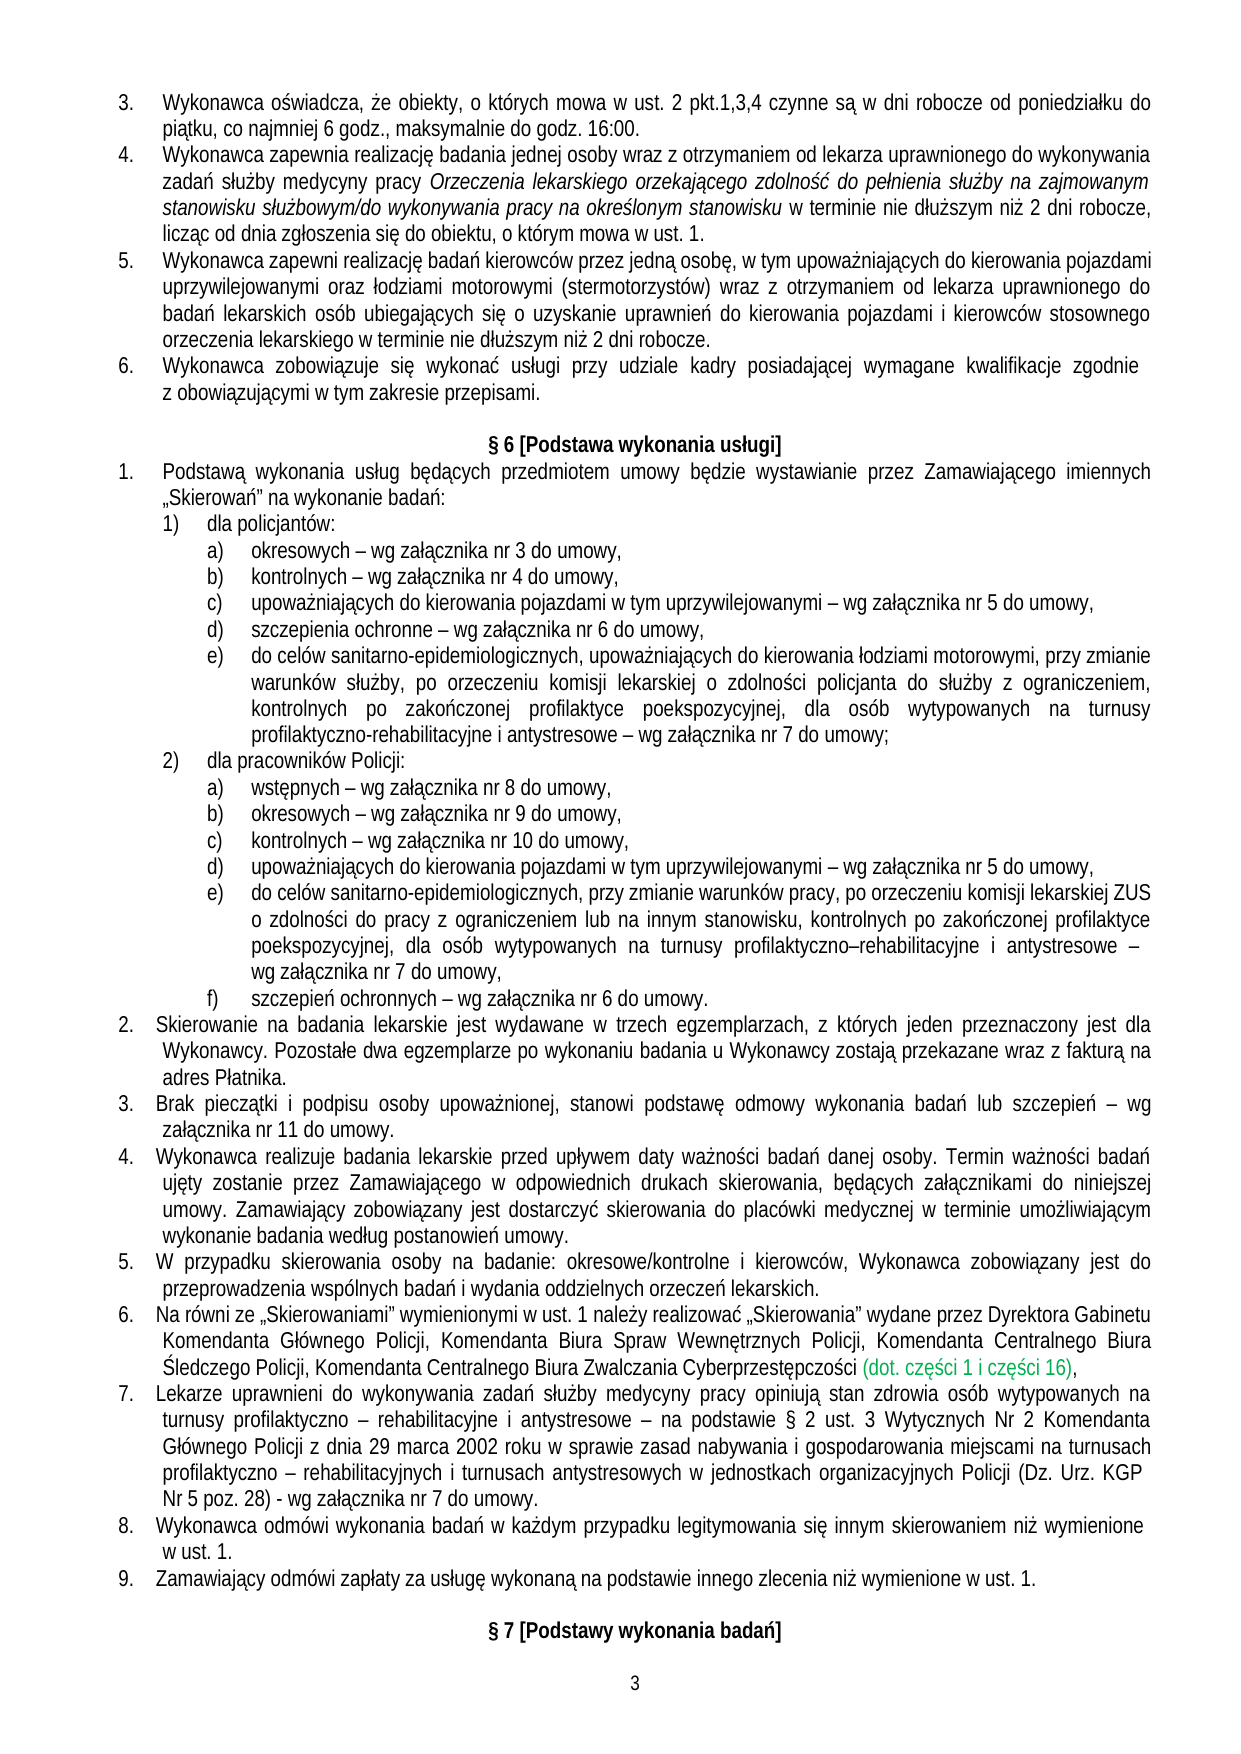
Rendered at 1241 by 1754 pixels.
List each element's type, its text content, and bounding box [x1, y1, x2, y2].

list Podstawą wykonania usług będących przedmiotem umowy będzie wystawianie przez Zamawiającego imiennych „Skierowań” na wykonanie badań: [118, 458, 1152, 510]
list dla pracowników Policji: [162, 747, 1152, 774]
list W przypadku skierowania osoby na badanie: okresowe/kontrolne i kierowców, Wykonawca zobowiązany jest do przeprowadzenia wspólnych badań i wydania oddzielnych orzeczeń lekarskich. [118, 1248, 1152, 1301]
list upoważniających do kierowania pojazdami w tym uprzywilejowanymi – wg załącznika nr 5 do umowy, [207, 589, 1152, 616]
list Wykonawca realizuje badania lekarskie przed upływem daty ważności badań danej osoby. Termin ważności badań ujęty zostanie przez Zamawiającego w odpowiednich drukach skierowania, będących załącznikami do niniejszej umowy. Zamawiający zobowiązany jest dostarczyć skierowania do placówki medycznej w terminie umożliwiającym wykonanie badania według postanowień umowy. [118, 1143, 1152, 1248]
list Wykonawca odmówi wykonania badań w każdym przypadku legitymowania się innym skierowaniem niż wymienione w ust. 1. [118, 1512, 1152, 1564]
list kontrolnych – wg załącznika nr 4 do umowy, [207, 563, 1152, 589]
list Brak pieczątki i podpisu osoby upoważnionej, stanowi podstawę odmowy wykonania badań lub szczepień – wg załącznika nr 11 do umowy. [118, 1090, 1152, 1143]
list Wykonawca zapewnia realizację badania jednej osoby wraz z otrzymaniem od lekarza uprawnionego do wykonywania zadań służby medycyny pracy Orzeczenia lekarskiego orzekającego zdolność do pełnienia służby na zajmowanym stanowisku służbowym/do wykonywania pracy na określonym stanowisku w terminie nie dłuższym niż 2 dni robocze, licząc od dnia zgłoszenia się do obiektu, o którym mowa w ust. 1. [118, 141, 1152, 247]
text § 6 [Podstawa wykonania usługi] [118, 431, 1152, 458]
list wstępnych – wg załącznika nr 8 do umowy, [207, 774, 1152, 800]
list Na równi ze „Skierowaniami” wymienionymi w ust. 1 należy realizować „Skierowania” wydane przez Dyrektora Gabinetu Komendanta Głównego Policji, Komendanta Biura Spraw Wewnętrznych Policji, Komendanta Centralnego Biura Śledczego Policji, Komendanta Centralnego Biura Zwalczania Cyberprzestępczości (dot. części 1 i części 16), [118, 1301, 1152, 1380]
list dla policjantów: [162, 510, 1152, 537]
list do celów sanitarno-epidemiologicznych, upoważniających do kierowania łodziami motorowymi, przy zmianie warunków służby, po orzeczeniu komisji lekarskiej o zdolności policjanta do służby z ograniczeniem, kontrolnych po zakończonej profilaktyce poekspozycyjnej, dla osób wytypowanych na turnusy profilaktyczno-rehabilitacyjne i antystresowe – wg załącznika nr 7 do umowy; [207, 642, 1152, 747]
list szczepień ochronnych – wg załącznika nr 6 do umowy. [207, 985, 1152, 1011]
list okresowych – wg załącznika nr 3 do umowy, [207, 537, 1152, 563]
list do celów sanitarno-epidemiologicznych, przy zmianie warunków pracy, po orzeczeniu komisji lekarskiej ZUS o zdolności do pracy z ograniczeniem lub na innym stanowisku, kontrolnych po zakończonej profilaktyce poekspozycyjnej, dla osób wytypowanych na turnusy profilaktyczno–rehabilitacyjne i antystresowe – wg załącznika nr 7 do umowy, [207, 879, 1152, 985]
list szczepienia ochronne – wg załącznika nr 6 do umowy, [207, 616, 1152, 642]
list upoważniających do kierowania pojazdami w tym uprzywilejowanymi – wg załącznika nr 5 do umowy, [207, 853, 1152, 879]
list Wykonawca zobowiązuje się wykonać usługi przy udziale kadry posiadającej wymagane kwalifikacje zgodnie z obowiązującymi w tym zakresie przepisami. [118, 352, 1152, 405]
list Zamawiający odmówi zapłaty za usługę wykonaną na podstawie innego zlecenia niż wymienione w ust. 1. [118, 1564, 1152, 1591]
text § 7 [Podstawy wykonania badań] [118, 1617, 1152, 1643]
list Skierowanie na badania lekarskie jest wydawane w trzech egzemplarzach, z których jeden przeznaczony jest dla Wykonawcy. Pozostałe dwa egzemplarze po wykonaniu badania u Wykonawcy zostają przekazane wraz z fakturą na adres Płatnika. [118, 1011, 1152, 1090]
list Lekarze uprawnieni do wykonywania zadań służby medycyny pracy opiniują stan zdrowia osób wytypowanych na turnusy profilaktyczno – rehabilitacyjne i antystresowe – na podstawie § 2 ust. 3 Wytycznych Nr 2 Komendanta Głównego Policji z dnia 29 marca 2002 roku w sprawie zasad nabywania i gospodarowania miejscami na turnusach profilaktyczno – rehabilitacyjnych i turnusach antystresowych w jednostkach organizacyjnych Policji (Dz. Urz. KGP Nr 5 poz. 28) - wg załącznika nr 7 do umowy. [118, 1380, 1152, 1512]
list okresowych – wg załącznika nr 9 do umowy, [207, 800, 1152, 827]
list Wykonawca oświadcza, że obiekty, o których mowa w ust. 2 pkt.1,3,4 czynne są w dni robocze od poniedziałku do piątku, co najmniej 6 godz., maksymalnie do godz. 16:00. [118, 89, 1152, 141]
list kontrolnych – wg załącznika nr 10 do umowy, [207, 827, 1152, 853]
list Wykonawca zapewni realizację badań kierowców przez jedną osobę, w tym upoważniających do kierowania pojazdami uprzywilejowanymi oraz łodziami motorowymi (stermotorzystów) wraz z otrzymaniem od lekarza uprawnionego do badań lekarskich osób ubiegających się o uzyskanie uprawnień do kierowania pojazdami i kierowców stosownego orzeczenia lekarskiego w terminie nie dłuższym niż 2 dni robocze. [118, 247, 1152, 352]
